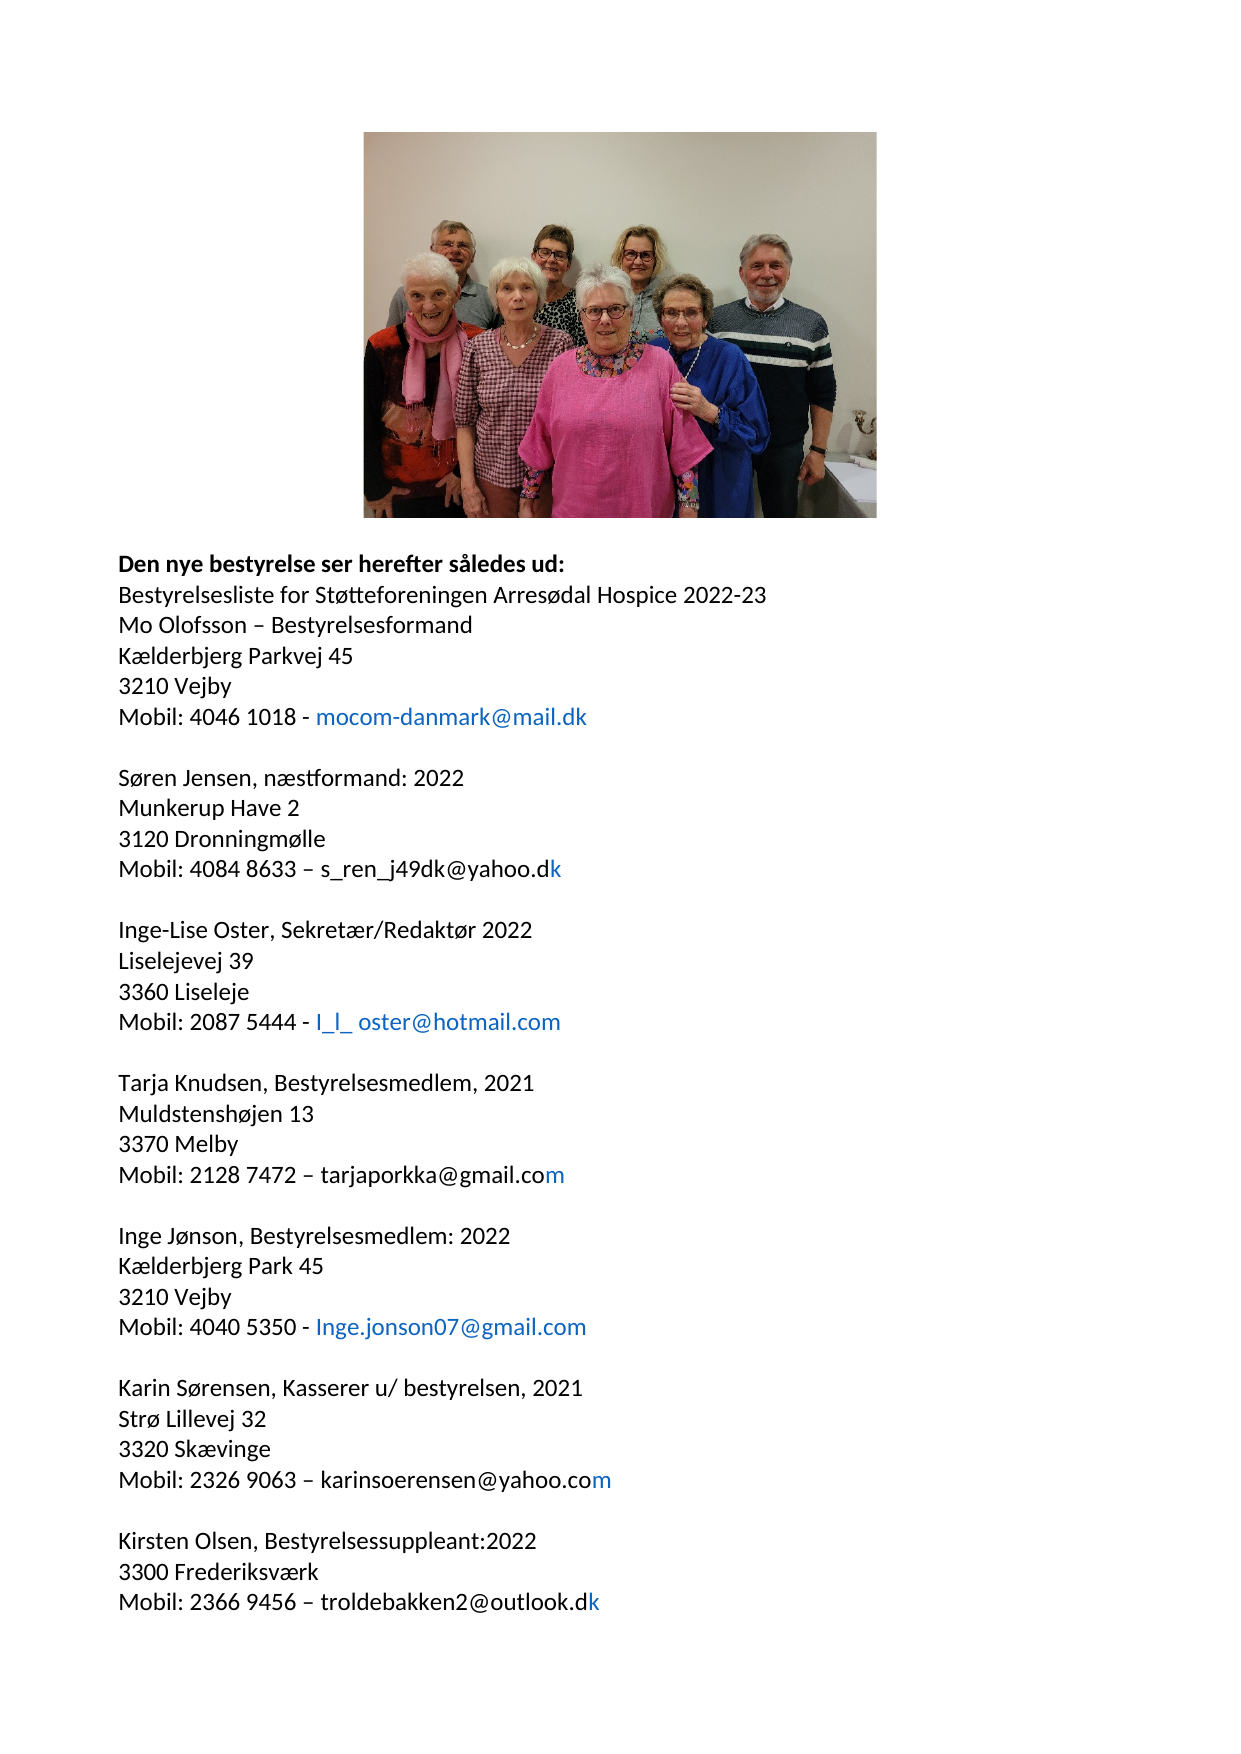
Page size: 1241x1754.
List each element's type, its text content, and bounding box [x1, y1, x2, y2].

text Mobil: 4040 5350 - Inge.jonson07@gmail.com [118, 1311, 1122, 1342]
text Mobil: 2087 5444 - I_l_ oster@hotmail.com [118, 1006, 1122, 1037]
text 3300 Frederiksværk [118, 1556, 1122, 1586]
text Mobil: 4084 8633 – s_ren_j49dk@yahoo.dk [118, 854, 1122, 884]
text 3370 Melby [118, 1128, 1122, 1159]
text 3210 Vejby [118, 1281, 1122, 1311]
text Mobil: 2326 9063 – karinsoerensen@yahoo.com [118, 1464, 1122, 1494]
text 3360 Liseleje [118, 976, 1122, 1006]
text Søren Jensen, næstformand: 2022 [118, 762, 1122, 793]
text Mobil: 2366 9456 – troldebakken2@outlook.dk [118, 1586, 1122, 1617]
text Inge Jønson, Bestyrelsesmedlem: 2022 [118, 1220, 1122, 1250]
text Tarja Knudsen, Bestyrelsesmedlem, 2021 [118, 1067, 1122, 1098]
text Strø Lillevej 32 [118, 1403, 1122, 1433]
text Karin Sørensen, Kasserer u/ bestyrelsen, 2021 [118, 1372, 1122, 1403]
text Kælderbjerg Park 45 [118, 1250, 1122, 1281]
text 3210 Vejby [118, 671, 1122, 701]
text Munkerup Have 2 [118, 793, 1122, 823]
text Inge-Lise Oster, Sekretær/Redaktør 2022 [118, 915, 1122, 945]
text Kælderbjerg Parkvej 45 [118, 640, 1122, 671]
text Liselejevej 39 [118, 945, 1122, 976]
text 3120 Dronningmølle [118, 823, 1122, 854]
picture [363, 132, 877, 518]
text Mobil: 4046 1018 - mocom-danmark@mail.dk [118, 701, 1122, 732]
text Mobil: 2128 7472 – tarjaporkka@gmail.com [118, 1159, 1122, 1189]
text Kirsten Olsen, Bestyrelsessuppleant:2022 [118, 1525, 1122, 1556]
text Bestyrelsesliste for Støtteforeningen Arresødal Hospice 2022-23 [118, 579, 1122, 609]
text Mo Olofsson – Bestyrelsesformand [118, 609, 1122, 640]
text Den nye bestyrelse ser herefter således ud: [118, 548, 1122, 579]
text 3320 Skævinge [118, 1433, 1122, 1464]
text Muldstenshøjen 13 [118, 1098, 1122, 1128]
